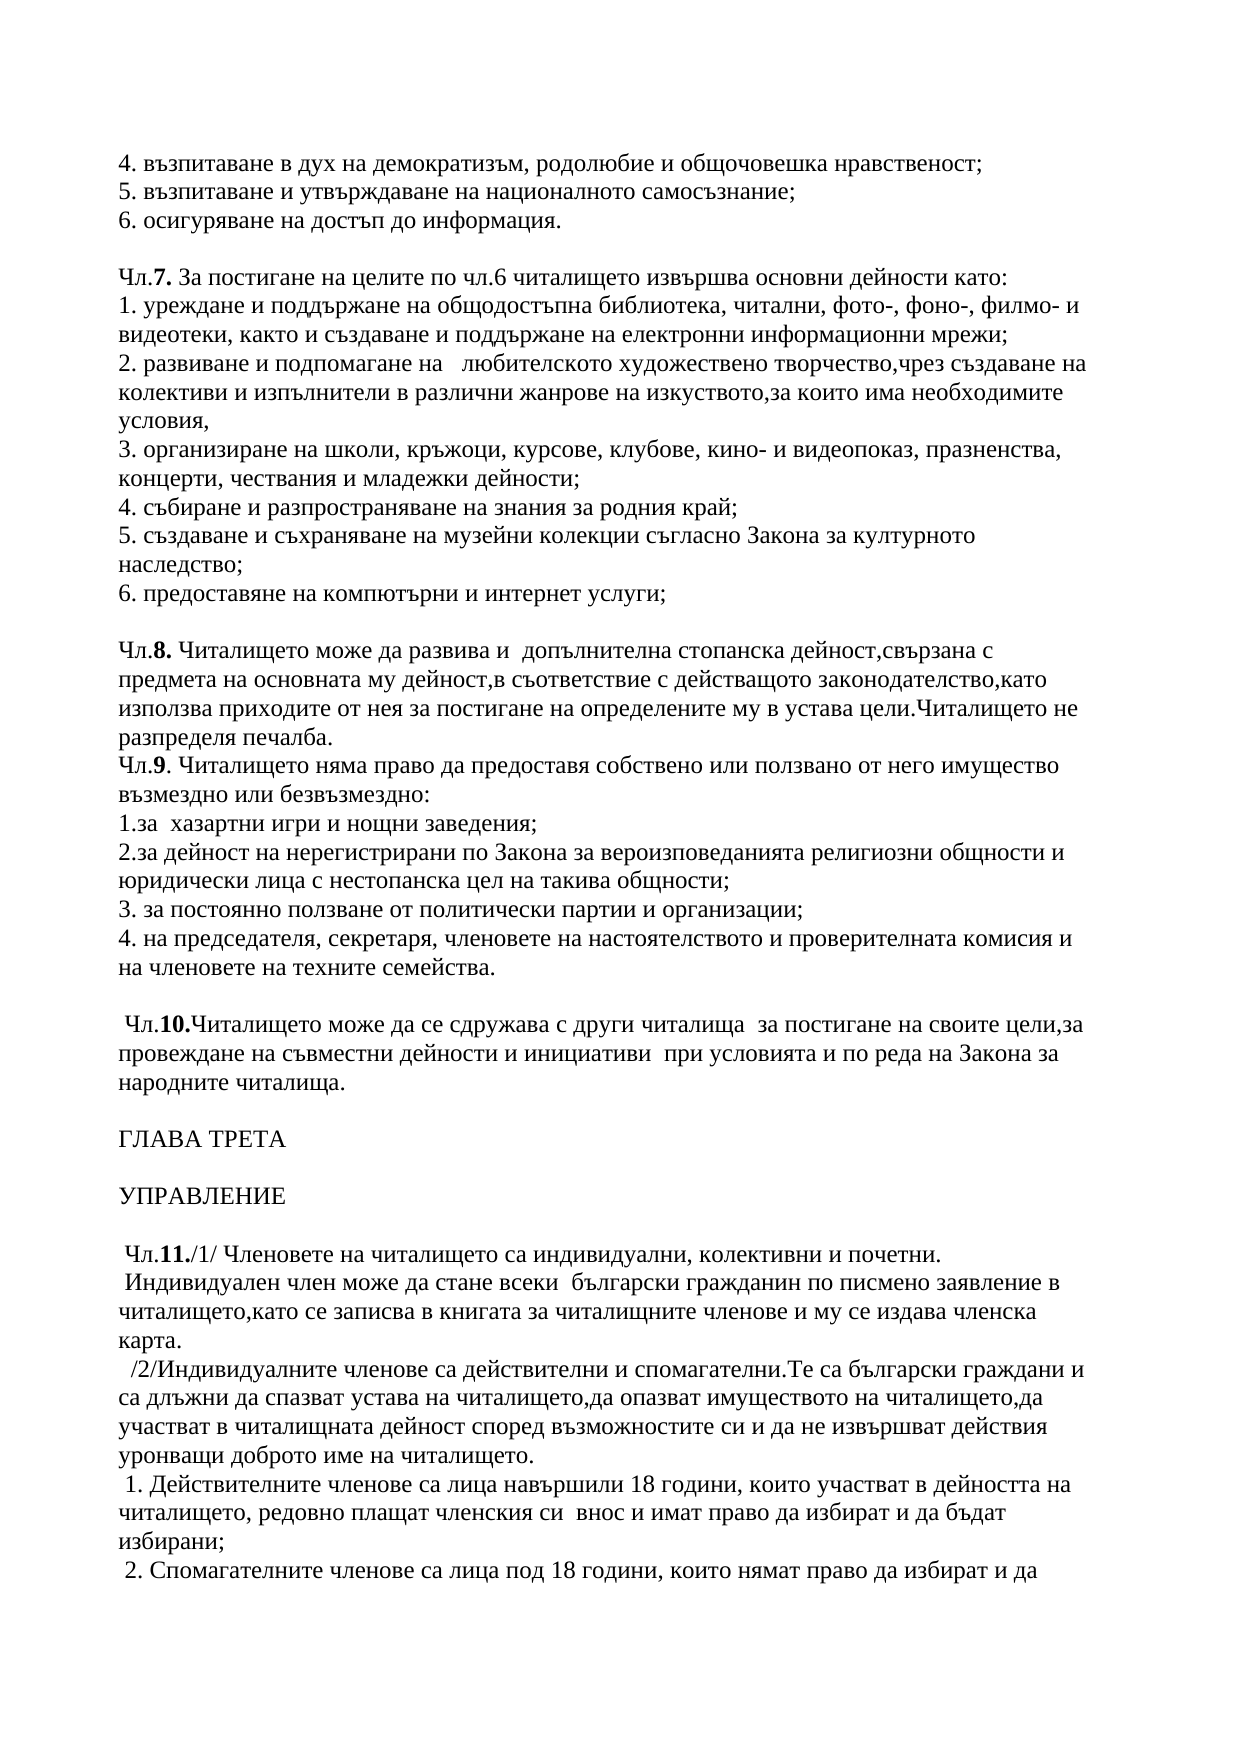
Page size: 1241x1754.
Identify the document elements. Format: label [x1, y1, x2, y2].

table_header [118, 148, 1093, 1584]
